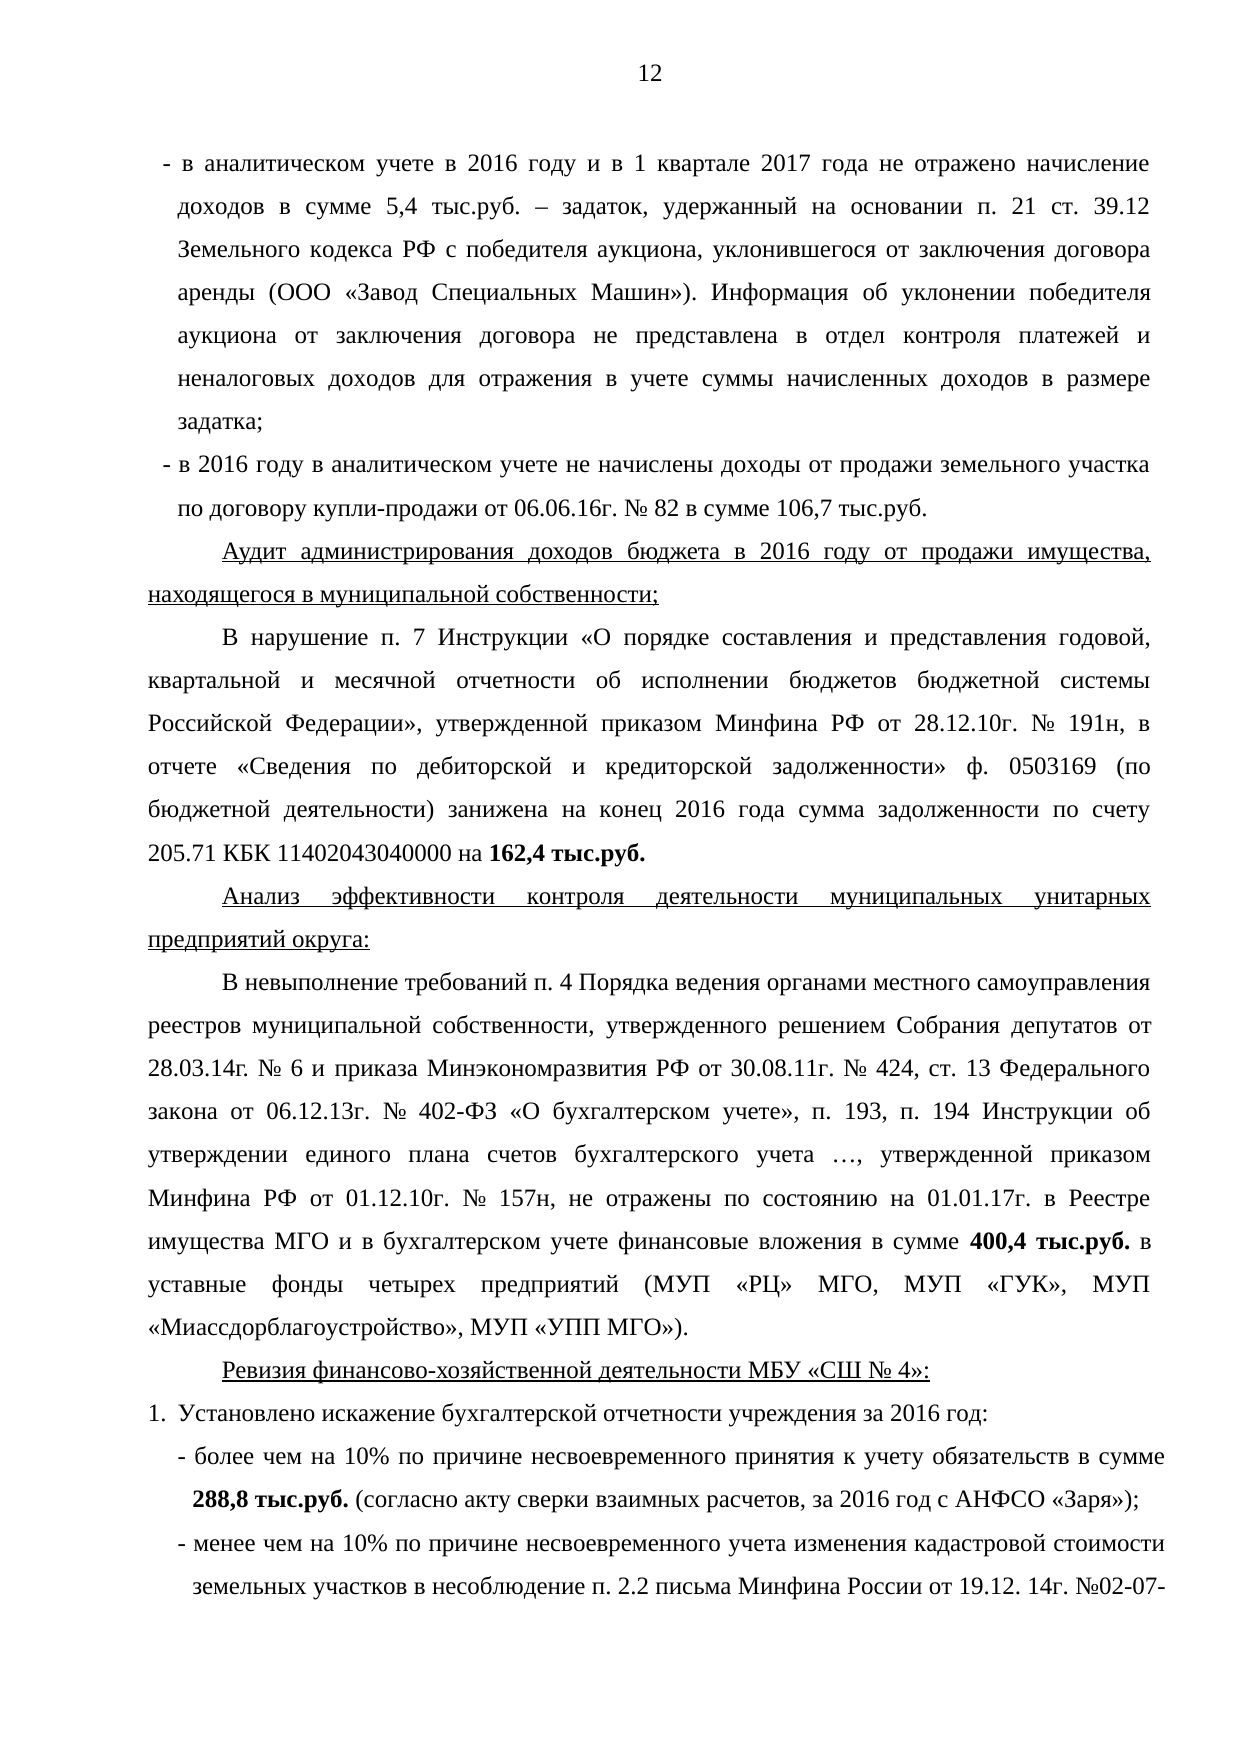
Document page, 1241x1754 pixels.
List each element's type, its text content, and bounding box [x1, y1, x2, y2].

list Установлено искажение бухгалтерской отчетности учреждения за 2016 год: [148, 1398, 1166, 1427]
text В нарушение п. 7 Инструкции «О порядке составления и представления годовой, квартальной и месячной отчетности об исполнении бюджетов бюджетной системы Российской Федерации», утвержденной приказом Минфина РФ от 28.12.10г. № 191н, в отчете «Сведения по дебиторской и кредиторской задолженности» ф. 0503169 (по бюджетной деятельности) занижена на конец 2016 года сумма задолженности по счету 205.71 КБК 11402043040000 на 162,4 тыс.руб. [148, 622, 1152, 866]
text Аудит администрирования доходов бюджета в 2016 году от продажи имущества, находящегося в муниципальной собственности; [148, 536, 1152, 608]
text Ревизия финансово-хозяйственной деятельности МБУ «СШ № 4»: [148, 1355, 1152, 1384]
text - в 2016 году в аналитическом учете не начислены доходы от продажи земельного участка по договору купли-продажи от 06.06.16г. № 82 в сумме 106,7 тыс.руб. [162, 449, 1152, 521]
text - в аналитическом учете в 2016 году и в 1 квартале 2017 года не отражено начисление доходов в сумме 5,4 тыс.руб. – задаток, удержанный на основании п. 21 ст. 39.12 Земельного кодекса РФ с победителя аукциона, уклонившегося от заключения договора аренды (ООО «Завод Специальных Машин»). Информация об уклонении победителя аукциона от заключения договора не представлена в отдел контроля платежей и неналоговых доходов для отражения в учете суммы начисленных доходов в размере задатка; [162, 148, 1152, 435]
text В невыполнение требований п. 4 Порядка ведения органами местного самоуправления реестров муниципальной собственности, утвержденного решением Собрания депутатов от 28.03.14г. № 6 и приказа Минэкономразвития РФ от 30.08.11г. № 424, ст. 13 Федерального закона от 06.12.13г. № 402-ФЗ «О бухгалтерском учете», п. 193, п. 194 Инструкции об утверждении единого плана счетов бухгалтерского учета …, утвержденной приказом Минфина РФ от 01.12.10г. № 157н, не отражены по состоянию на 01.01.17г. в Реестре имущества МГО и в бухгалтерском учете финансовые вложения в сумме 400,4 тыс.руб. в уставные фонды четырех предприятий (МУП «РЦ» МГО, МУП «ГУК», МУП «Миассдорблагоустройство», МУП «УПП МГО»). [148, 967, 1152, 1341]
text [177, 1528, 1166, 1599]
text - более чем на 10% по причине несвоевременного принятия к учету обязательств в сумме 288,8 тыс.руб. (согласно акту сверки взаимных расчетов, за 2016 год с АНФСО «Заря»); [177, 1441, 1166, 1513]
text Анализ эффективности контроля деятельности муниципальных унитарных предприятий округа: [148, 881, 1152, 953]
